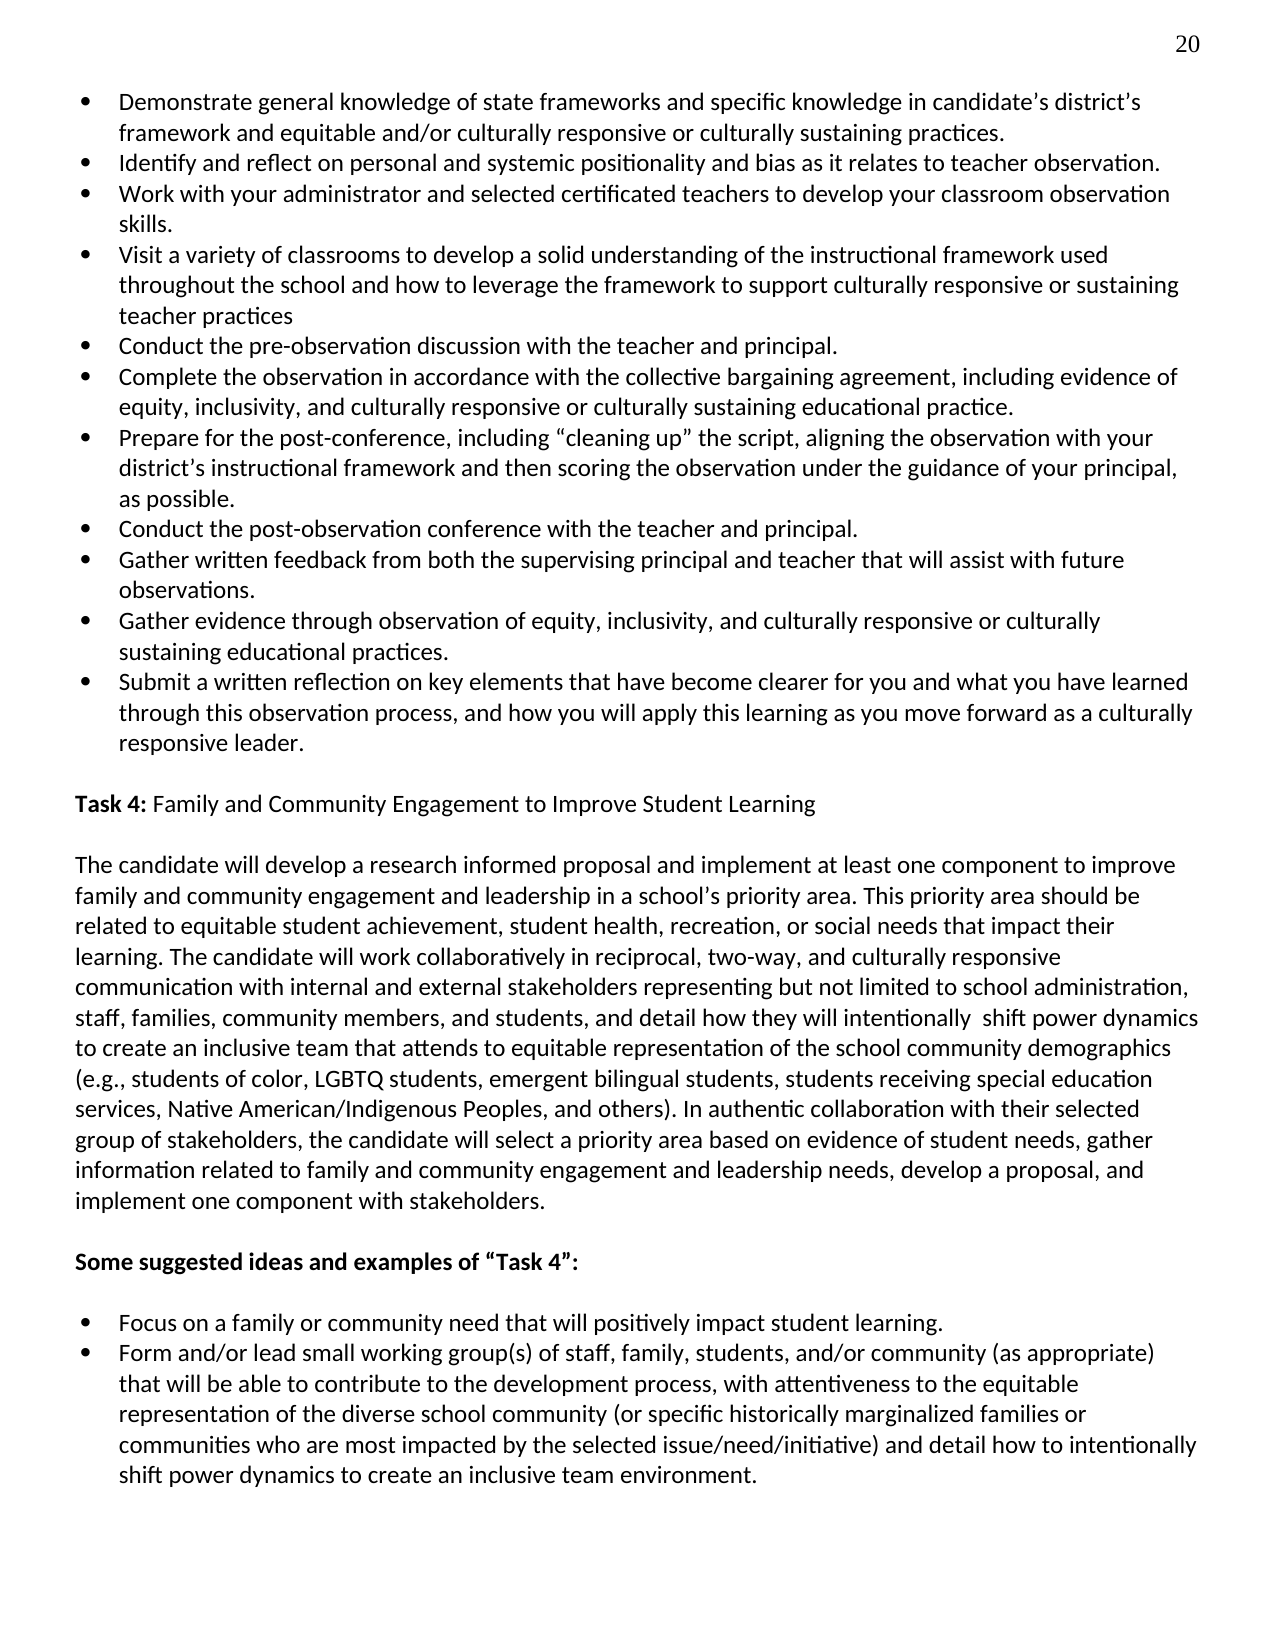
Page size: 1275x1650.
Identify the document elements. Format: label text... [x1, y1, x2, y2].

text The candidate will develop a research informed proposal and implement at least one component to improve family and community engagement and leadership in a school’s priority area. This priority area should be related to equitable student achievement, student health, recreation, or social needs that impact their learning. The candidate will work collaboratively in reciprocal, two-way, and culturally responsive communication with internal and external stakeholders representing but not limited to school administration, staff, families, community members, and students, and detail how they will intentionally shift power dynamics to create an inclusive team that attends to equitable representation of the school community demographics (e.g., students of color, LGBTQ students, emergent bilingual students, students receiving special education services, Native American/Indigenous Peoples, and others). In authentic collaboration with their selected group of stakeholders, the candidate will select a priority area based on evidence of student needs, gather information related to family and community engagement and leadership needs, develop a proposal, and implement one component with stakeholders. [75, 849, 1200, 1216]
list Focus on a family or community need that will positively impact student learning. [81, 1307, 1200, 1338]
list Form and/or lead small working group(s) of staff, family, students, and/or community (as appropriate) that will be able to contribute to the development process, with attentiveness to the equitable representation of the diverse school community (or specific historically marginalized families or communities who are most impacted by the selected issue/need/initiative) and detail how to intentionally shift power dynamics to create an inclusive team environment. [81, 1338, 1200, 1490]
list Prepare for the post-conference, including “cleaning up” the script, aligning the observation with your district’s instructional framework and then scoring the observation under the guidance of your principal, as possible. [81, 422, 1200, 513]
list Conduct the post-observation conference with the teacher and principal. [81, 513, 1200, 544]
list Gather written feedback from both the supervising principal and teacher that will assist with future observations. [81, 544, 1200, 605]
list Work with your administrator and selected certificated teachers to develop your classroom observation skills. [81, 178, 1200, 239]
list Visit a variety of classrooms to develop a solid understanding of the instructional framework used throughout the school and how to leverage the framework to support culturally responsive or sustaining teacher practices [81, 239, 1200, 330]
text Task 4: Family and Community Engagement to Improve Student Learning [75, 788, 1200, 819]
list Gather evidence through observation of equity, inclusivity, and culturally responsive or culturally sustaining educational practices. [81, 605, 1200, 666]
list Identify and reflect on personal and systemic positionality and bias as it relates to teacher observation. [81, 147, 1200, 178]
list Complete the observation in accordance with the collective bargaining agreement, including evidence of equity, inclusivity, and culturally responsive or culturally sustaining educational practice. [81, 361, 1200, 422]
list Demonstrate general knowledge of state frameworks and specific knowledge in candidate’s district’s framework and equitable and/or culturally responsive or culturally sustaining practices. [81, 86, 1200, 147]
list Submit a written reflection on key elements that have become clearer for you and what you have learned through this observation process, and how you will apply this learning as you move forward as a culturally responsive leader. [81, 666, 1200, 758]
text Some suggested ideas and examples of “Task 4”: [75, 1246, 1200, 1277]
list Conduct the pre-observation discussion with the teacher and principal. [81, 330, 1200, 361]
